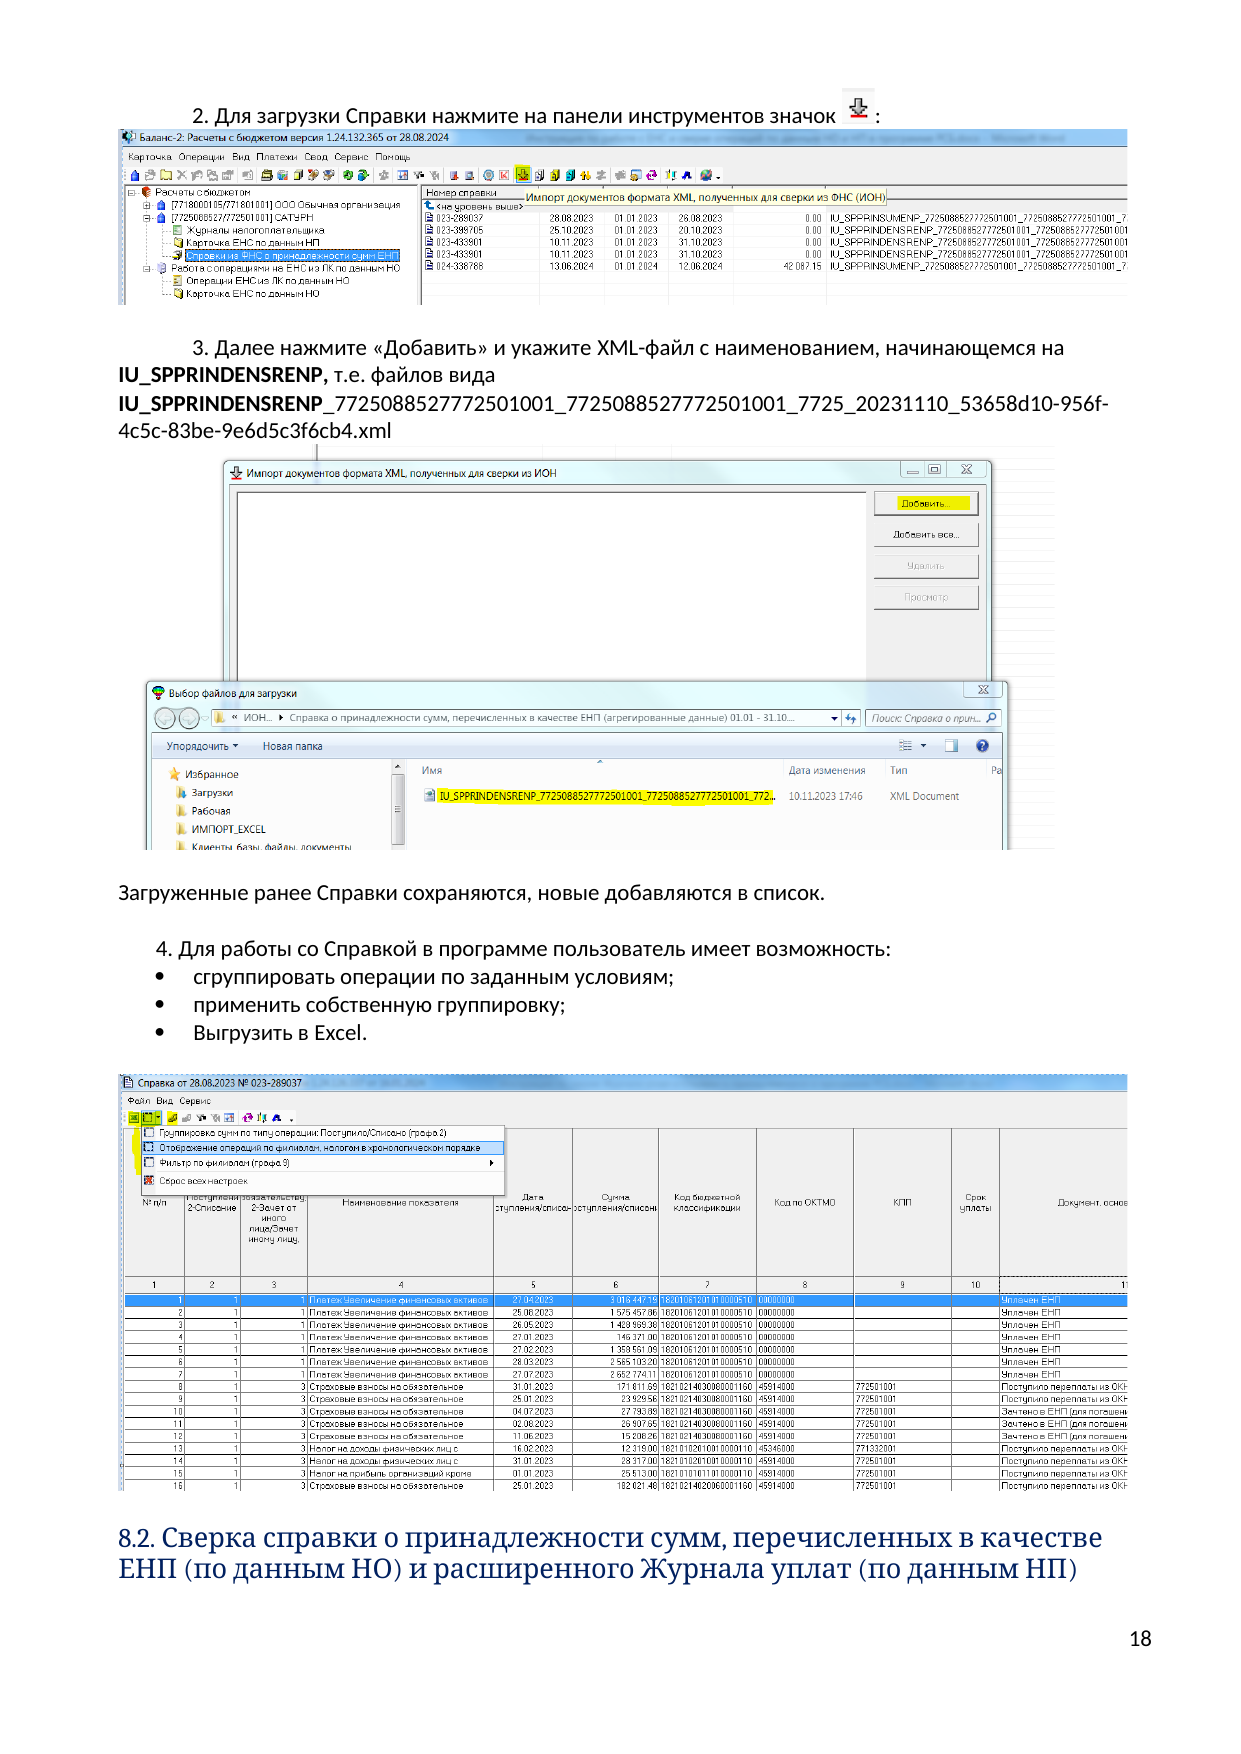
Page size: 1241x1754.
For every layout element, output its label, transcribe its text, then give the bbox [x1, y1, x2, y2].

picture [118, 129, 1128, 305]
picture [842, 88, 875, 124]
text 2. Для загрузки Справки нажмите на панели инструментов значок : [118, 89, 1152, 129]
text Загруженные ранее Справки сохраняются, новые добавляются в список. [118, 878, 1152, 906]
text 4. Для работы со Справкой в программе пользователь имеет возможность: [118, 934, 1152, 962]
picture [118, 444, 1055, 850]
list сгруппировать операции по заданным условиям; [156, 962, 1152, 990]
list применить собственную группировку; [156, 990, 1152, 1018]
subtitle 8.2. Сверка справки о принадлежности сумм, перечисленных в качестве ЕНП (по данным НО) и расширенного Журнала уплат (по данным НП) [118, 1523, 1152, 1586]
list Выгрузить в Excel. [156, 1018, 1152, 1046]
picture [118, 1074, 1128, 1491]
text 3. Далее нажмите «Добавить» и укажите XML-файл с наименованием, начинающемся на IU_SPPRINDENSRENP, т.е. файлов вида IU_SPPRINDENSRENP_7725088527772501001_7725088527772501001_7725_20231110_53658d10-956f-4c5c-83be-9e6d5c3f6cb4.xml [118, 333, 1152, 445]
